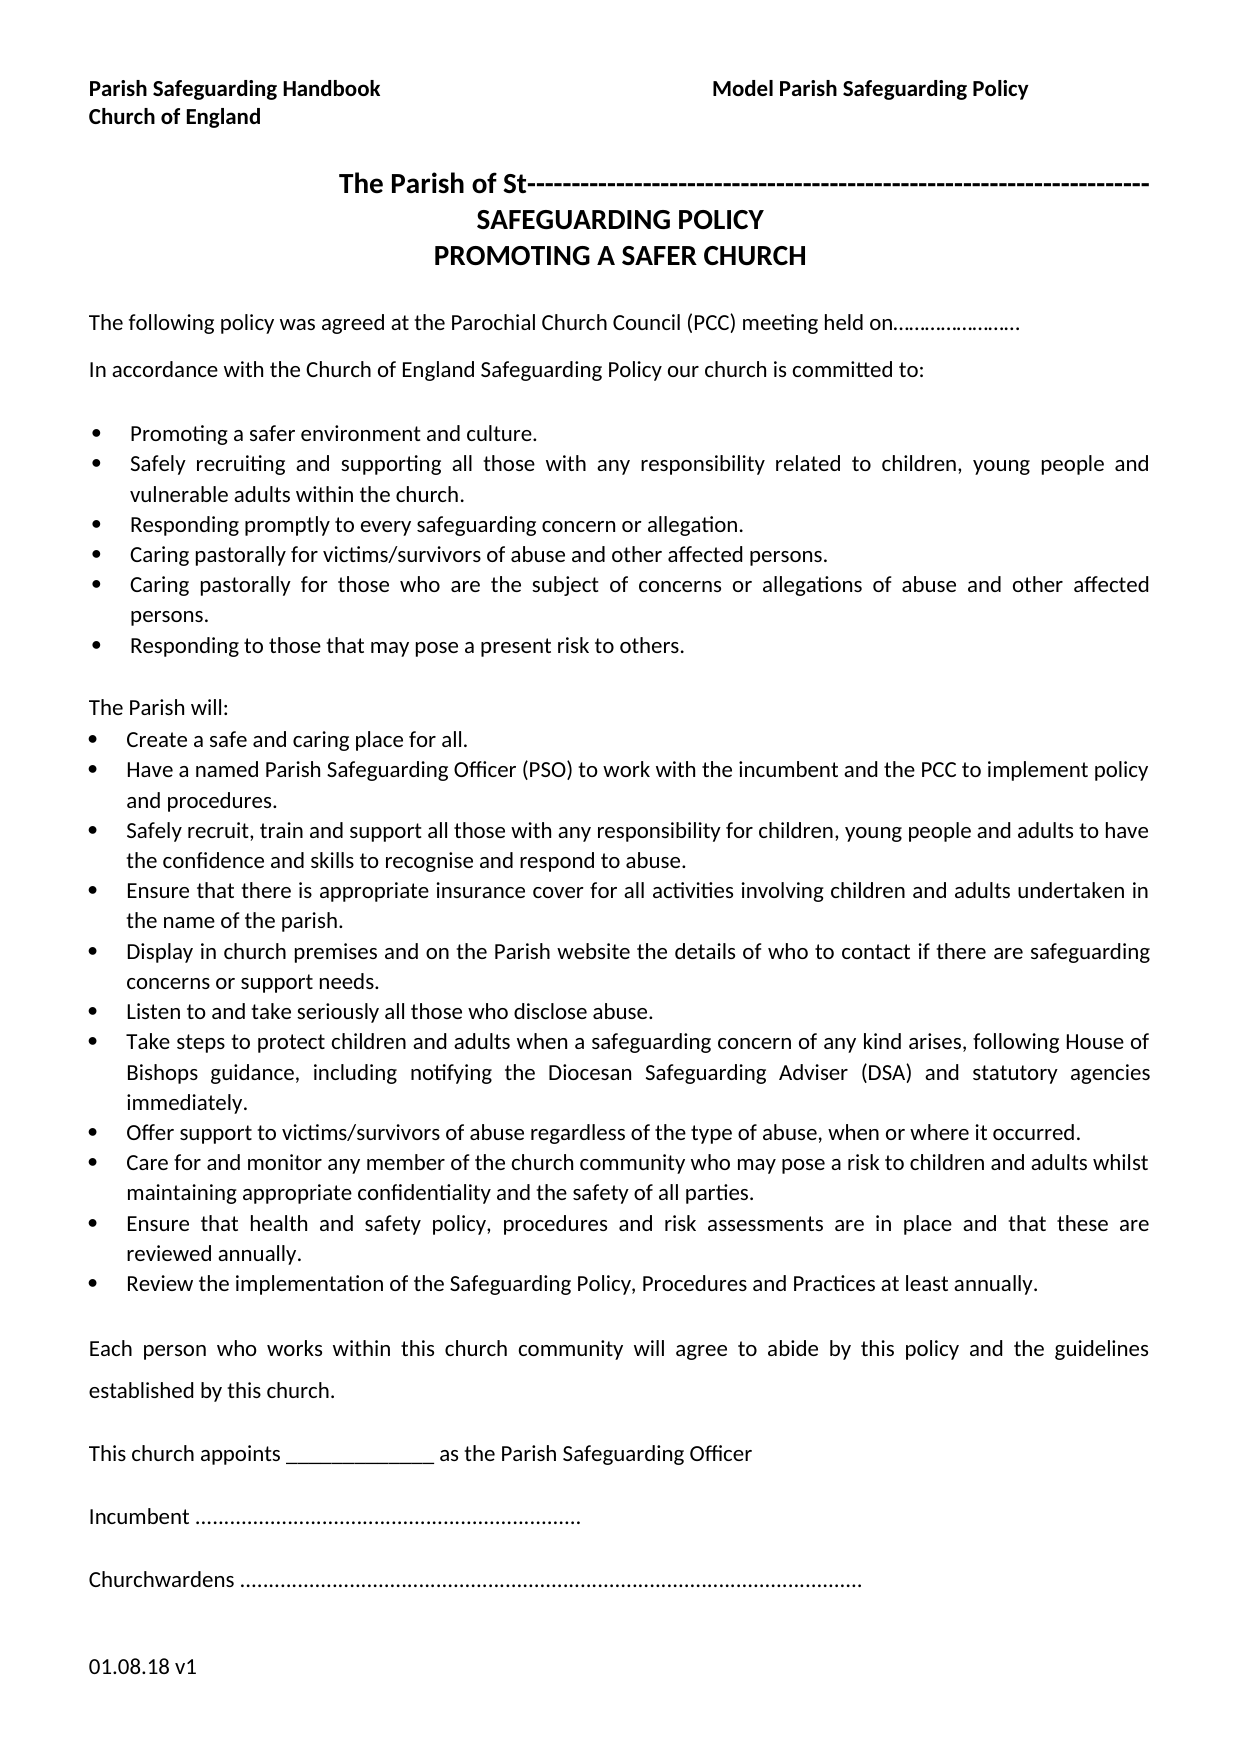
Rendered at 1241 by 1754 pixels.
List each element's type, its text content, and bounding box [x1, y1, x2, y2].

list Responding to those that may pose a present risk to others. [92, 631, 1152, 659]
list Promoting a safer environment and culture. [92, 419, 1152, 447]
text Churchwardens ............................................................................................................ [89, 1565, 1152, 1593]
list Responding promptly to every safeguarding concern or allegation. [92, 510, 1152, 538]
list Caring pastorally for victims/survivors of abuse and other affected persons. [92, 540, 1152, 568]
list Review the implementation of the Safeguarding Policy, Procedures and Practices at least annually. [89, 1269, 1152, 1297]
list Have a named Parish Safeguarding Officer (PSO) to work with the incumbent and the PCC to implement policy and procedures. [89, 756, 1152, 814]
text Each person who works within this church community will agree to abide by this policy and the guidelines established by this church. [89, 1334, 1152, 1404]
list Create a safe and caring place for all. [89, 725, 1152, 753]
list Display in church premises and on the Parish website the details of who to contact if there are safeguarding concerns or support needs. [89, 937, 1152, 995]
list Safely recruiting and supporting all those with any responsibility related to children, young people and vulnerable adults within the church. [92, 449, 1152, 508]
list Safely recruit, train and support all those with any responsibility for children, young people and adults to have the confidence and skills to recognise and respond to abuse. [89, 816, 1152, 874]
list Listen to and take seriously all those who disclose abuse. [89, 997, 1152, 1025]
list Take steps to protect children and adults when a safeguarding concern of any kind arises, following House of Bishops guidance, including notifying the Diocesan Safeguarding Adviser (DSA) and statutory agencies immediately. [89, 1027, 1152, 1116]
list Ensure that there is appropriate insurance cover for all activities involving children and adults undertaken in the name of the parish. [89, 876, 1152, 934]
list Caring pastorally for those who are the subject of concerns or allegations of abuse and other affected persons. [92, 570, 1152, 628]
list Care for and monitor any member of the church community who may pose a risk to children and adults whilst maintaining appropriate confidentiality and the safety of all parties. [89, 1148, 1152, 1206]
text The Parish will: [89, 693, 1152, 721]
text Incumbent ................................................................... [89, 1502, 1152, 1530]
text This church appoints _____________ as the Parish Safeguarding Officer [89, 1439, 1152, 1467]
text In accordance with the Church of England Safeguarding Policy our church is committed to: [89, 355, 1152, 383]
list Offer support to victims/survivors of abuse regardless of the type of abuse, when or where it occurred. [89, 1118, 1152, 1146]
text The following policy was agreed at the Parochial Church Council (PCC) meeting held on…………………… [89, 308, 1152, 336]
list Ensure that health and safety policy, procedures and risk assessments are in place and that these are reviewed annually. [89, 1209, 1152, 1267]
